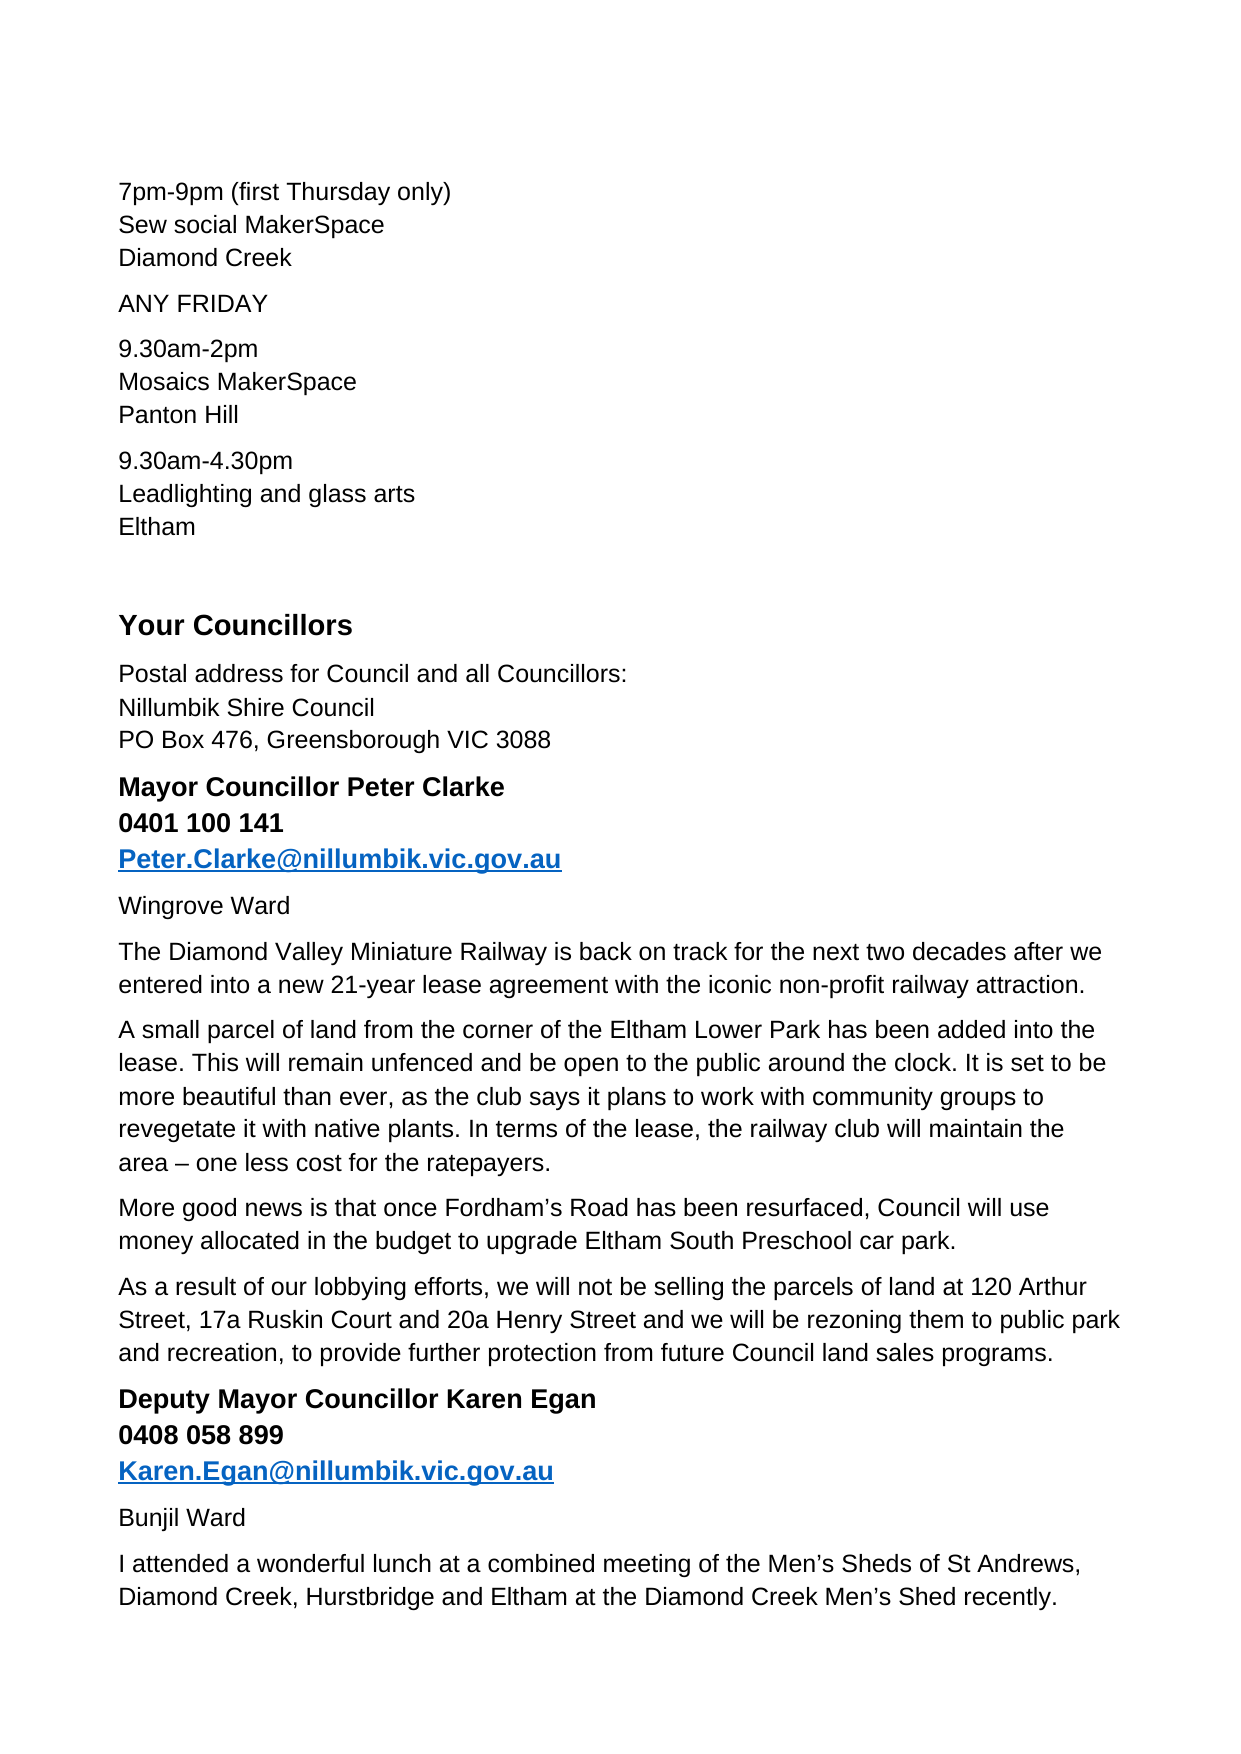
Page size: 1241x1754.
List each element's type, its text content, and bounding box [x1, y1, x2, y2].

text The Diamond Valley Miniature Railway is back on track for the next two decades after we entered into a new 21-year lease agreement with the iconic non-profit railway attraction. [118, 937, 1122, 999]
text More good news is that once Fordham’s Road has been resurfaced, Council will use money allocated in the budget to upgrade Eltham South Preschool car park. [118, 1193, 1122, 1255]
text A small parcel of land from the corner of the Eltham Lower Park has been added into the lease. This will remain unfenced and be open to the public around the clock. It is set to be more beautiful than ever, as the club says it plans to work with community groups to revegetate it with native plants. In terms of the lease, the railway club will maintain the area – one less cost for the ratepayers. [118, 1015, 1122, 1176]
text Bunjil Ward [118, 1503, 1122, 1532]
text ANY FRIDAY [118, 289, 1122, 317]
text Deputy Mayor Councillor Karen Egan [118, 1383, 1122, 1414]
text Wingrove Ward [118, 891, 1122, 920]
text Postal address for Council and all Councillors: Nillumbik Shire Council PO Box 476, Greensborough VIC 3088 [118, 659, 1122, 754]
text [118, 1549, 1122, 1611]
text Mayor Councillor Peter Clarke 0401 100 141 Peter.Clarke@nillumbik.vic.gov.au [118, 771, 1122, 874]
subtitle Your Councillors [118, 570, 1122, 642]
text 7pm-9pm (first Thursday only) Sew social MakerSpace Diamond Creek [118, 177, 1122, 272]
text Karen.Egan@nillumbik.vic.gov.au [118, 1455, 1122, 1486]
text 9.30am-4.30pm Leadlighting and glass arts Eltham [118, 446, 1122, 541]
text As a result of our lobbying efforts, we will not be selling the parcels of land at 120 Arthur Street, 17a Ruskin Court and 20a Henry Street and we will be rezoning them to public park and recreation, to provide further protection from future Council land sales programs. [118, 1272, 1122, 1366]
text 9.30am-2pm Mosaics MakerSpace Panton Hill [118, 334, 1122, 429]
text 0408 058 899 [118, 1419, 1122, 1450]
